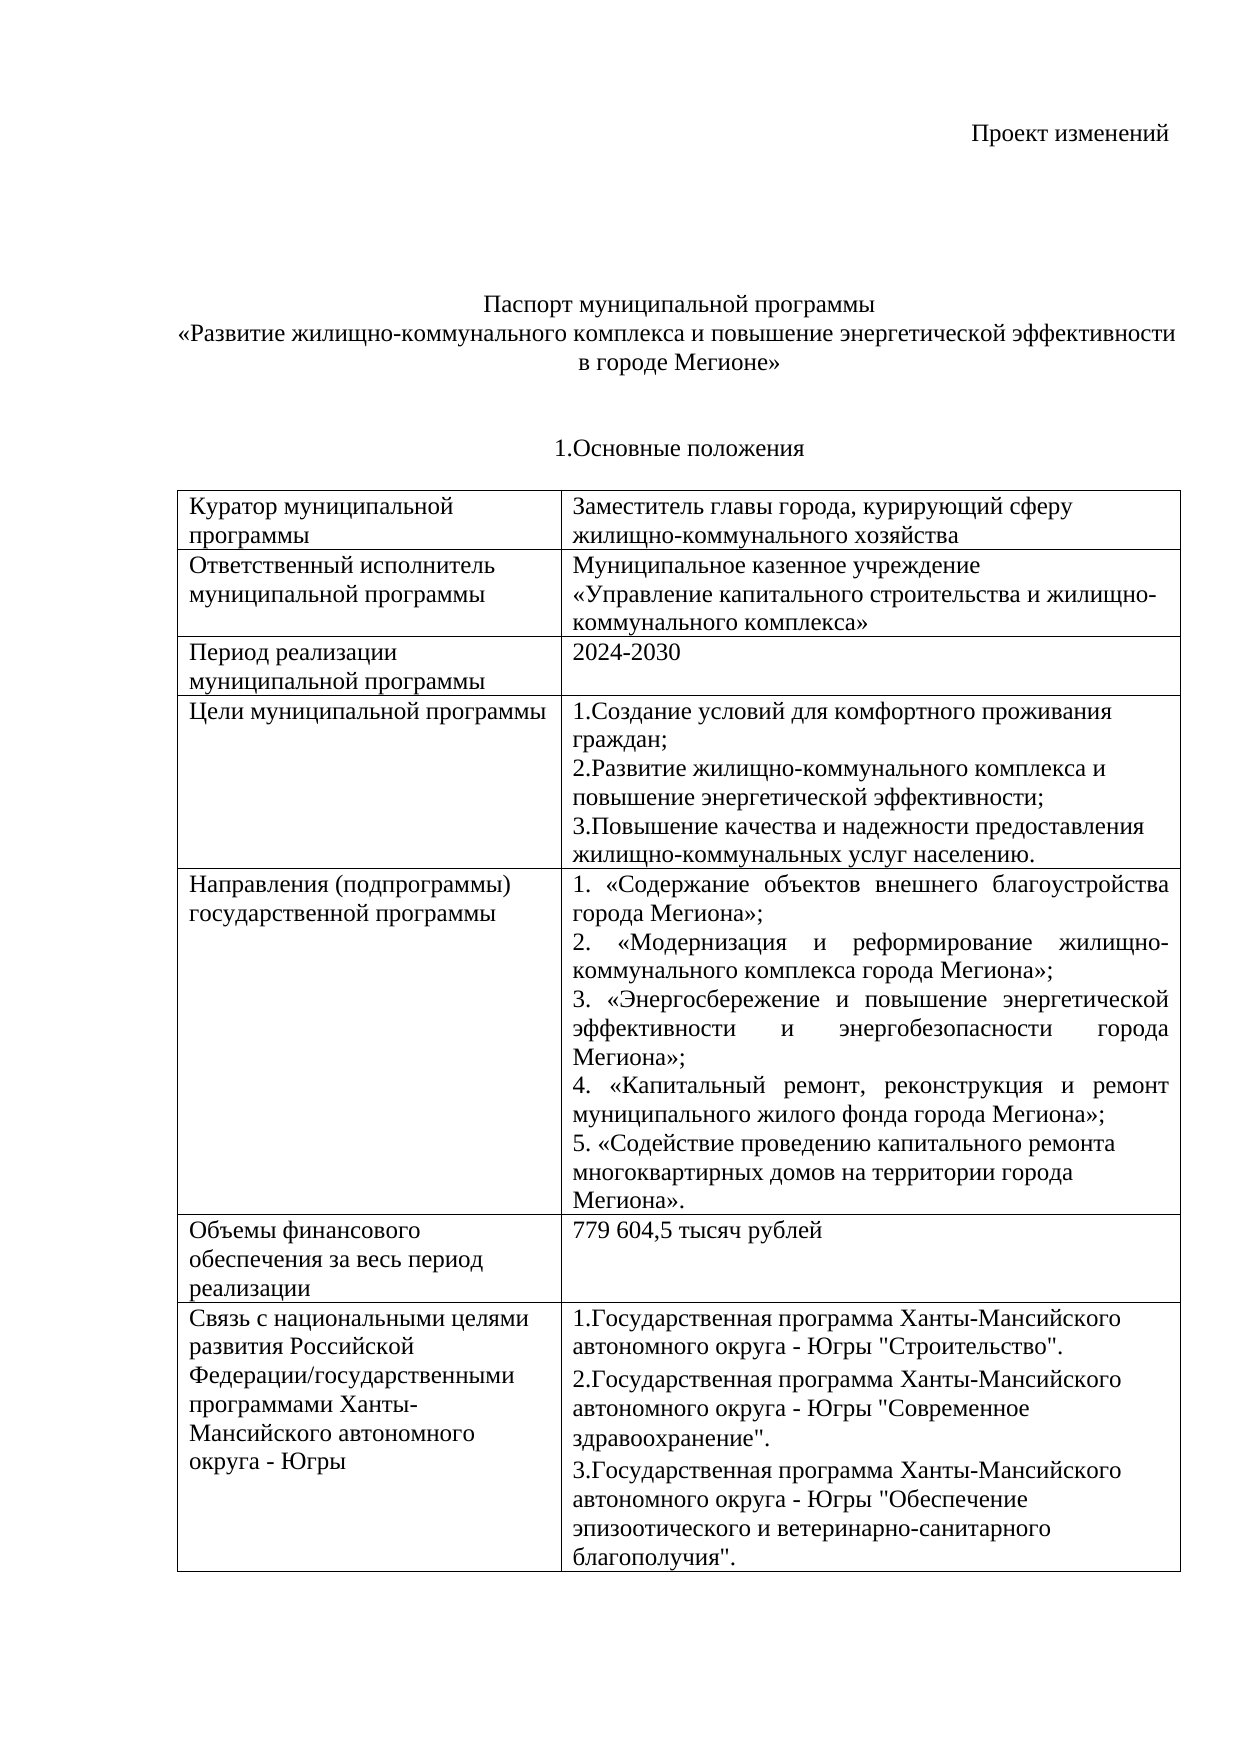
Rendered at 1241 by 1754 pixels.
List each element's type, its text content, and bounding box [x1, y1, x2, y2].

table_cell Связь с национальными целями развития Российской Федерации/государственными программами Ханты-Мансийского автономного округа - Югры [178, 1303, 561, 1571]
table_cell 2024-2030 [562, 637, 1180, 695]
table_cell Цели муниципальной программы [178, 696, 561, 868]
table_cell Ответственный исполнитель муниципальной программы [178, 550, 561, 636]
table_cell Направления (подпрограммы) государственной программы [178, 869, 561, 1214]
table_header Заместитель главы города, курирующий сферу жилищно-коммунального хозяйства [562, 491, 1180, 549]
table_header Куратор муниципальной программы [178, 491, 561, 549]
table_cell 1. «Содержание объектов внешнего благоустройства города Мегиона»; 2. «Модернизация и реформирование жилищно-коммунального комплекса города Мегиона»; 3. «Энергосбережение и повышение энергетической эффективности и энергобезопасности города Мегиона»; 4. «Капитальный ремонт, реконструкция и ремонт муниципального жилого фонда города Мегиона»; 5. «Содействие проведению капитального ремонта многоквартирных домов на территории города Мегиона». [562, 869, 1180, 1214]
table_cell 1.Создание условий для комфортного проживания граждан; 2.Развитие жилищно-коммунального комплекса и повышение энергетической эффективности; 3.Повышение качества и надежности предоставления жилищно-коммунальных услуг населению. [562, 696, 1180, 868]
text «Развитие жилищно-коммунального комплекса и повышение энергетической эффективности [177, 318, 1181, 347]
table_cell 779 604,5 тысяч рублей [562, 1215, 1180, 1302]
text 1.Основные положения [177, 433, 1181, 462]
table_cell 1.Государственная программа Ханты-Мансийского автономного округа - Югры "Строительство". 2.Государственная программа Ханты-Мансийского автономного округа - Югры "Современное здравоохранение". 3.Государственная программа Ханты-Мансийского автономного округа - Югры "Обеспечение эпизоотического и ветеринарно-санитарного благополучия". [562, 1303, 1180, 1571]
text в городе Мегионе» [177, 347, 1181, 375]
table_cell Объемы финансового обеспечения за весь период реализации [178, 1215, 561, 1302]
table_cell Муниципальное казенное учреждение «Управление капитального строительства и жилищно-коммунального комплекса» [562, 550, 1180, 636]
text Проект изменений [915, 118, 1181, 147]
table_cell Период реализации муниципальной программы [178, 637, 561, 695]
text Паспорт муниципальной программы [177, 289, 1181, 318]
